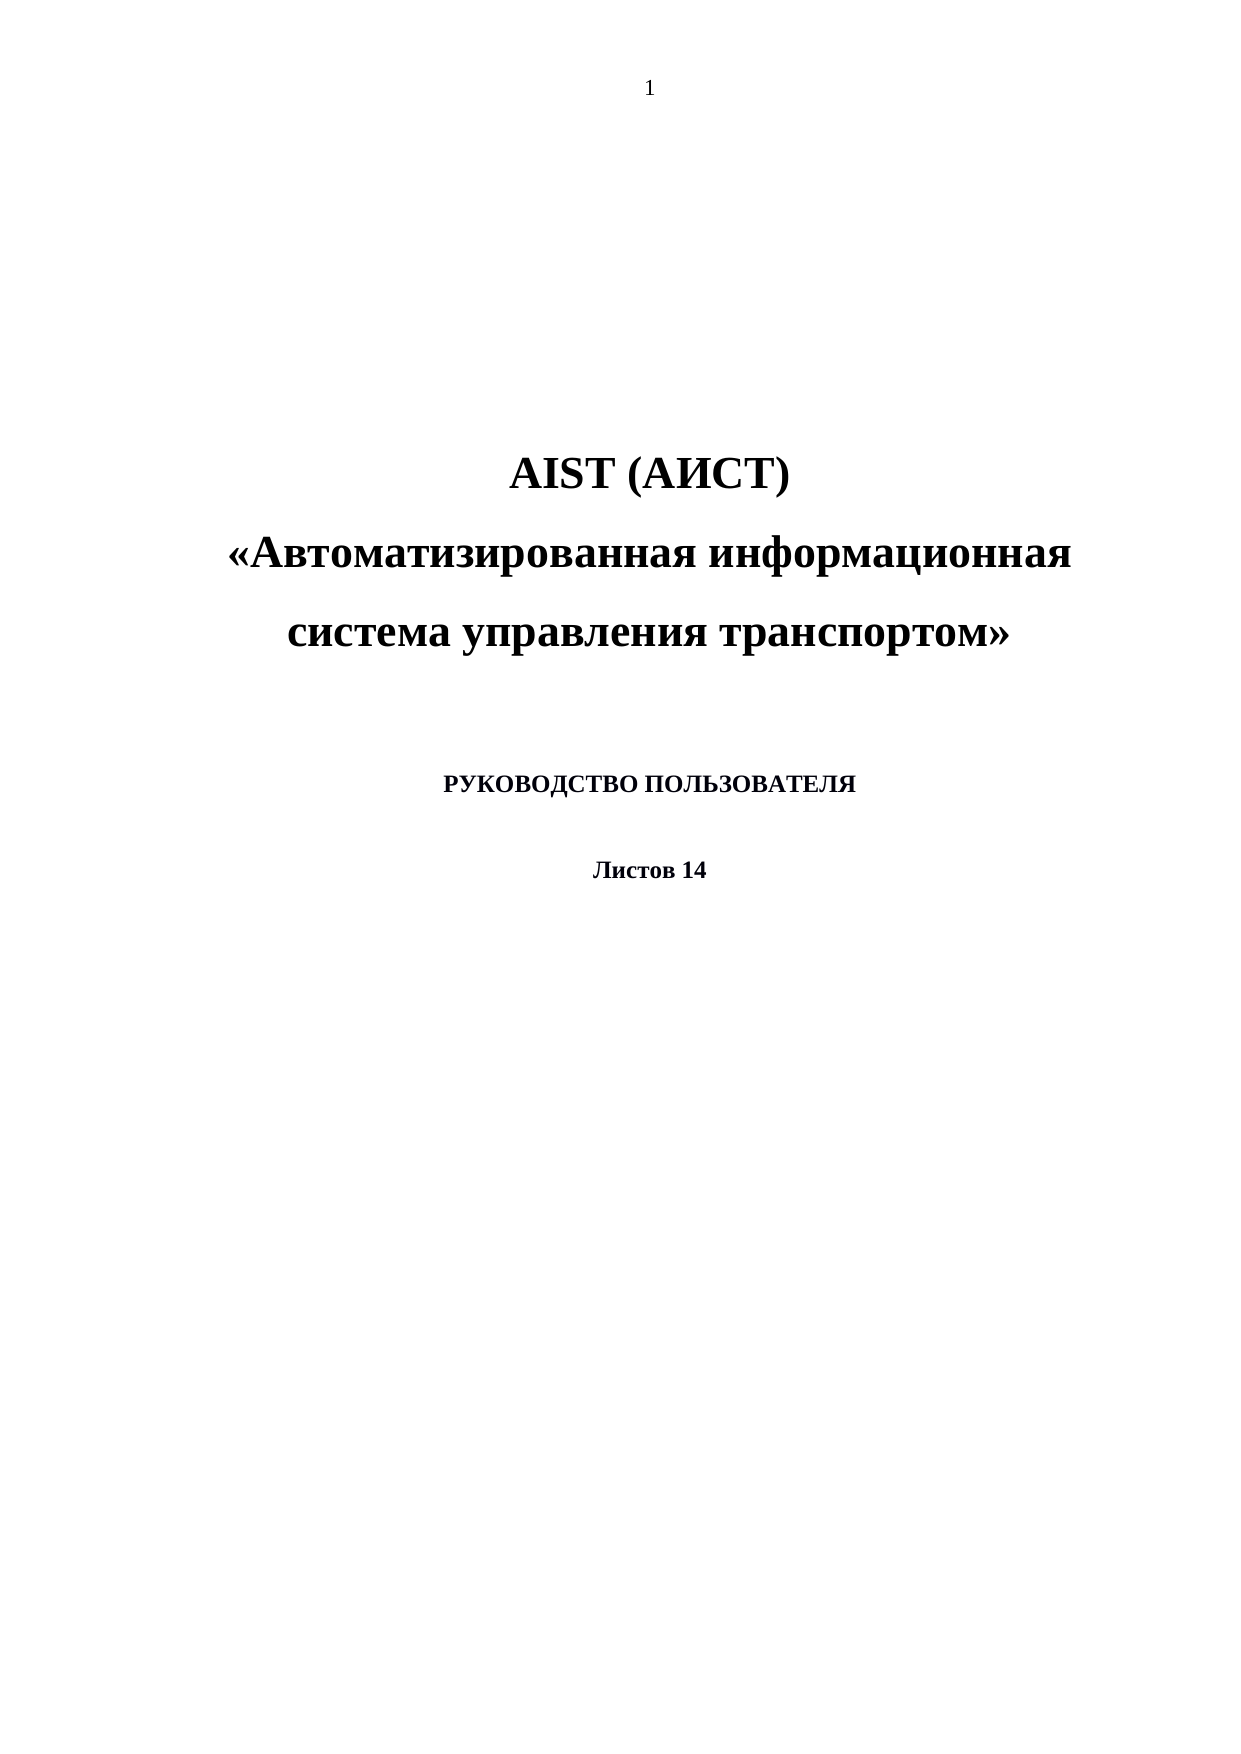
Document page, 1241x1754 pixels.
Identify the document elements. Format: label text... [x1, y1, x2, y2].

text РУКОВОДСТВО ПОЛЬЗОВАТЕЛЯ [148, 769, 1152, 797]
text Листов 14 [148, 855, 1152, 884]
text AIST (АИСТ) [148, 445, 1152, 498]
text «Автоматизированная информационная система управления транспортом» [148, 524, 1152, 656]
